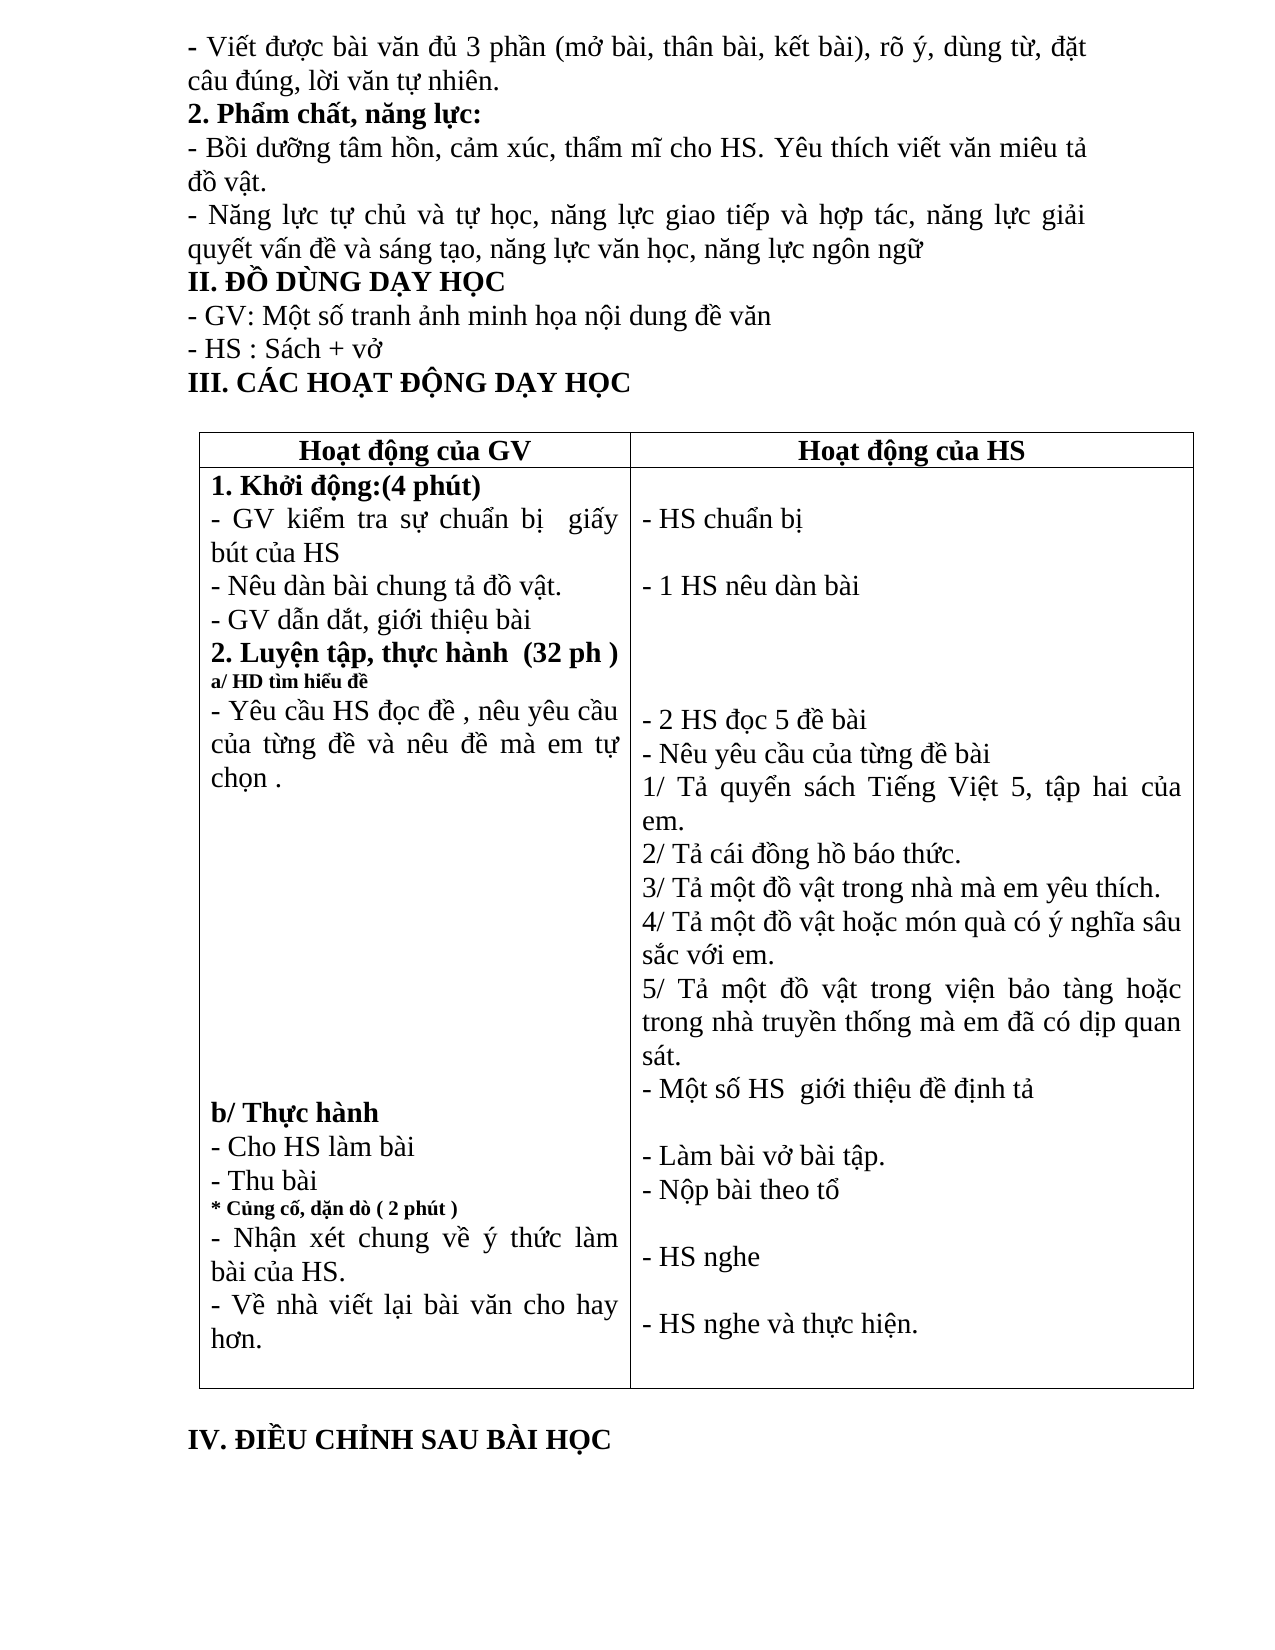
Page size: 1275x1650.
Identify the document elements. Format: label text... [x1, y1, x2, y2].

text - Bồi dưỡng tâm hồn, cảm xúc, thẩm mĩ cho HS. Yêu thích viết văn miêu tả đồ vật. [187, 130, 1087, 197]
text - Năng lực tự chủ và tự học, năng lực giao tiếp và hợp tác, năng lực giải quyết vấn đề và sáng tạo, năng lực văn học, năng lực ngôn ngữ [187, 197, 1087, 264]
text II. ĐỒ DÙNG DẠY HỌC [187, 264, 1087, 298]
table_cell - HS chuẩn bị - 1 HS nêu dàn bài - 2 HS đọc 5 đề bài - Nêu yêu cầu của từng đề bài 1/ Tả quyển sách Tiếng Việt 5, tập hai của em. 2/ Tả cái đồng hồ báo thức. 3/ Tả một đồ vật trong nhà mà em yêu thích. 4/ Tả một đồ vật hoặc món quà có ý nghĩa sâu sắc với em. 5/ Tả một đồ vật trong viện bảo tàng hoặc trong nhà truyền thống mà em đã có dịp quan sát. - Một số HS giới thiệu đề định tả - Làm bài vở bài tập. - Nộp bài theo tổ - HS nghe - HS nghe và thực hiện. [631, 468, 1193, 1388]
table_header Hoạt động của HS [631, 433, 1193, 467]
text - GV: Một số tranh ảnh minh họa nội dung đề văn [187, 298, 1087, 331]
text 2. Phẩm chất, năng lực: [187, 97, 1087, 130]
text - HS : Sách + vở [187, 331, 1087, 365]
text IV. ĐIỀU CHỈNH SAU BÀI HỌC [187, 1422, 1087, 1456]
text III. CÁC HOẠT ĐỘNG DẠY HỌC [187, 365, 1087, 398]
table_header Hoạt động của GV [200, 433, 630, 467]
table_cell 1. Khởi động:(4 phút) - GV kiểm tra sự chuẩn bị giấy bút của HS - Nêu dàn bài chung tả đồ vật. - GV dẫn dắt, giới thiệu bài 2. Luyện tập, thực hành (32 ph ) a/ HD tìm hiểu đề - Yêu cầu HS đọc đề , nêu yêu cầu của từng đề và nêu đề mà em tự chọn . b/ Thực hành - Cho HS làm bài - Thu bài * Củng cố, dặn dò ( 2 phút ) - Nhận xét chung về ý thức làm bài của HS. - Về nhà viết lại bài văn cho hay hơn. [200, 468, 630, 1388]
text - Viết được bài văn đủ 3 phần (mở bài, thân bài, kết bài), rõ ý, dùng từ, đặt câu đúng, lời văn tự nhiên. [187, 29, 1087, 97]
